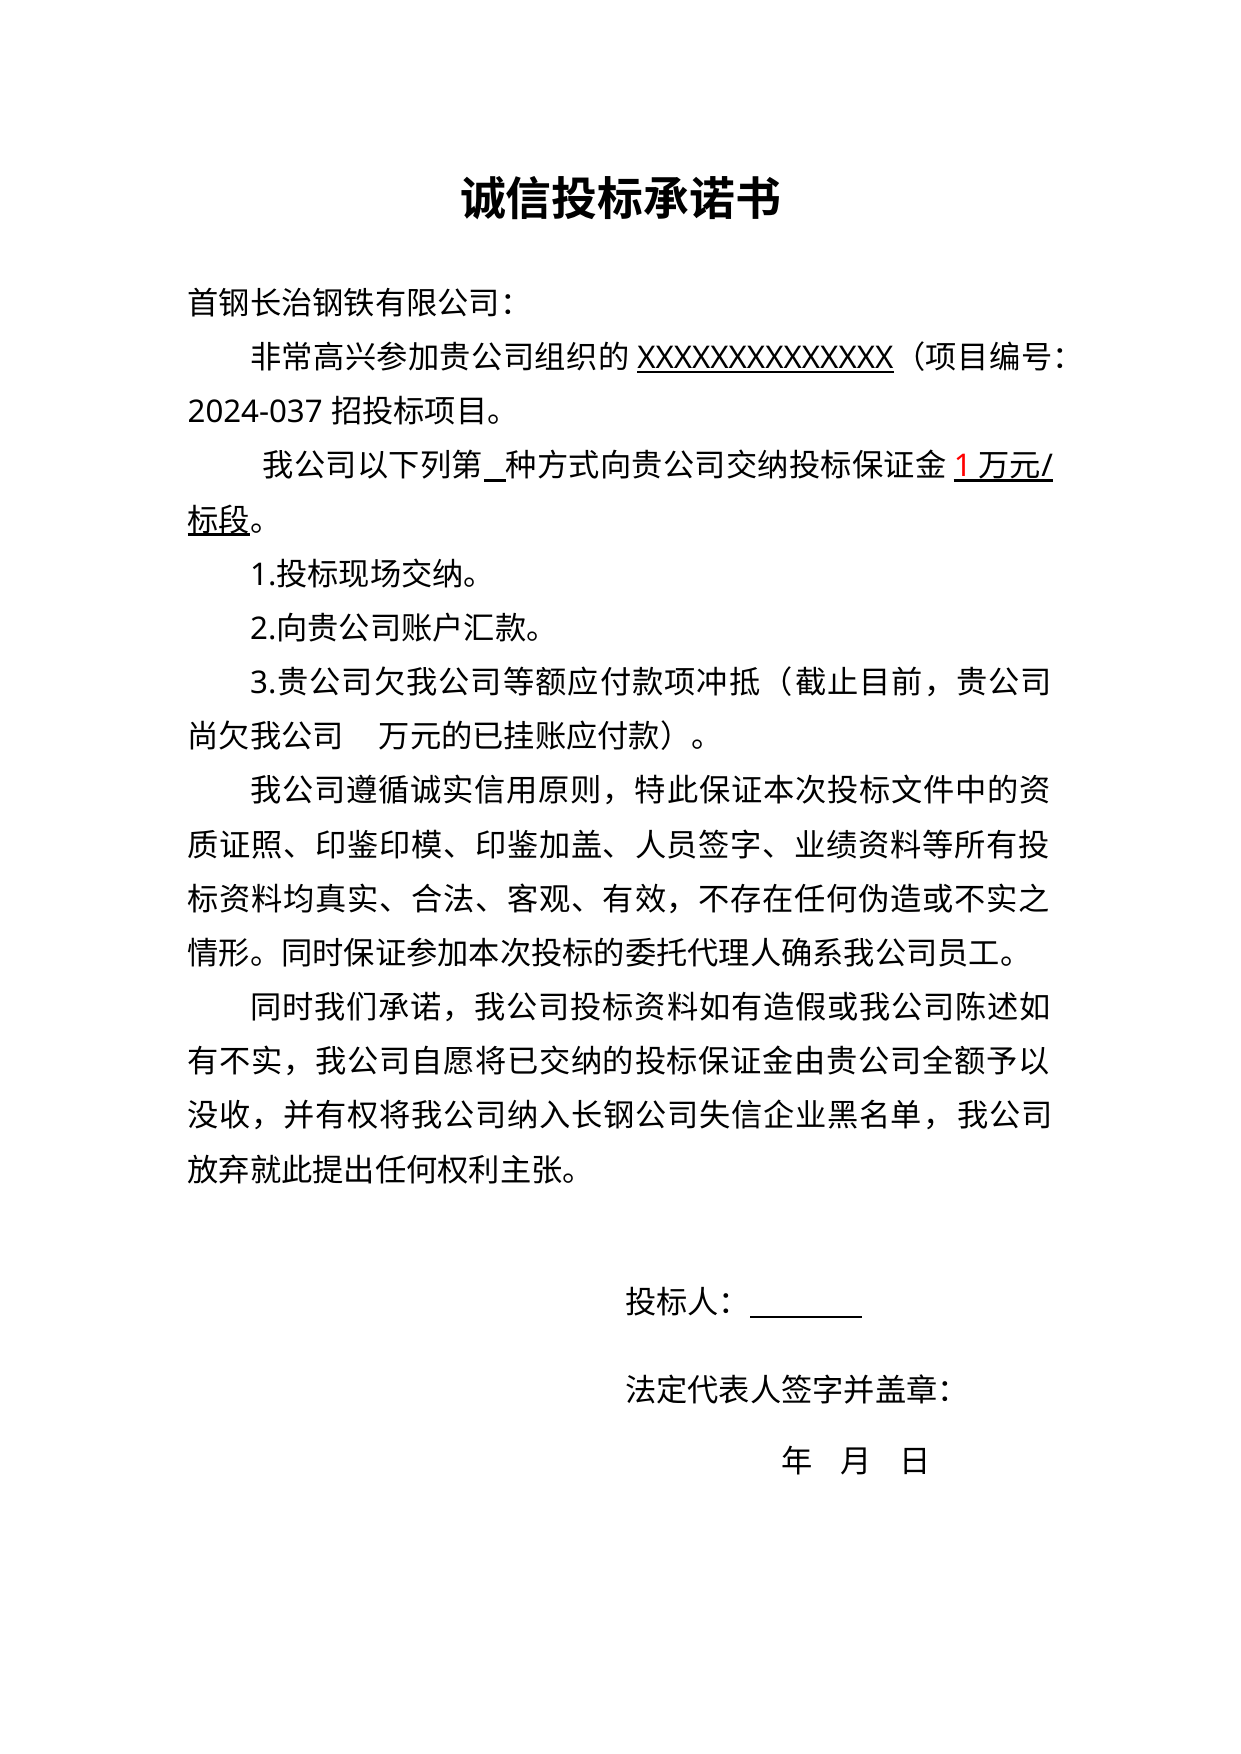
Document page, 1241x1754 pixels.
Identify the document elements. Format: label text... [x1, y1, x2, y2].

text 同时我们承诺，我公司投标资料如有造假或我公司陈述如有不实，我公司自愿将已交纳的投标保证金由贵公司全额予以没收，并有权将我公司纳入长钢公司失信企业黑名单，我公司放弃就此提出任何权利主张。 [187, 975, 1053, 1192]
text 首钢长治钢铁有限公司： [187, 271, 1053, 325]
text 投标人： [187, 1277, 1053, 1322]
text 非常高兴参加贵公司组织的XXXXXXXXXXXXXX（项目编号：2024-037 招投标项目。 [187, 325, 1053, 433]
text 诚信投标承诺书 [187, 162, 1053, 228]
text 3.贵公司欠我公司等额应付款项冲抵（截止目前，贵公司尚欠我公司 万元的已挂账应付款）。 [187, 650, 1053, 758]
text 年 月 日 [187, 1437, 1053, 1482]
text 我公司以下列第 种方式向贵公司交纳投标保证金1万元/标段。 [187, 433, 1053, 542]
text 1.投标现场交纳。 [187, 542, 1053, 596]
text 我公司遵循诚实信用原则，特此保证本次投标文件中的资质证照、印鉴印模、印鉴加盖、人员签字、业绩资料等所有投标资料均真实、合法、客观、有效，不存在任何伪造或不实之情形。同时保证参加本次投标的委托代理人确系我公司员工。 [187, 758, 1053, 975]
text 法定代表人签字并盖章： [187, 1365, 1053, 1410]
text 2.向贵公司账户汇款。 [187, 596, 1053, 650]
